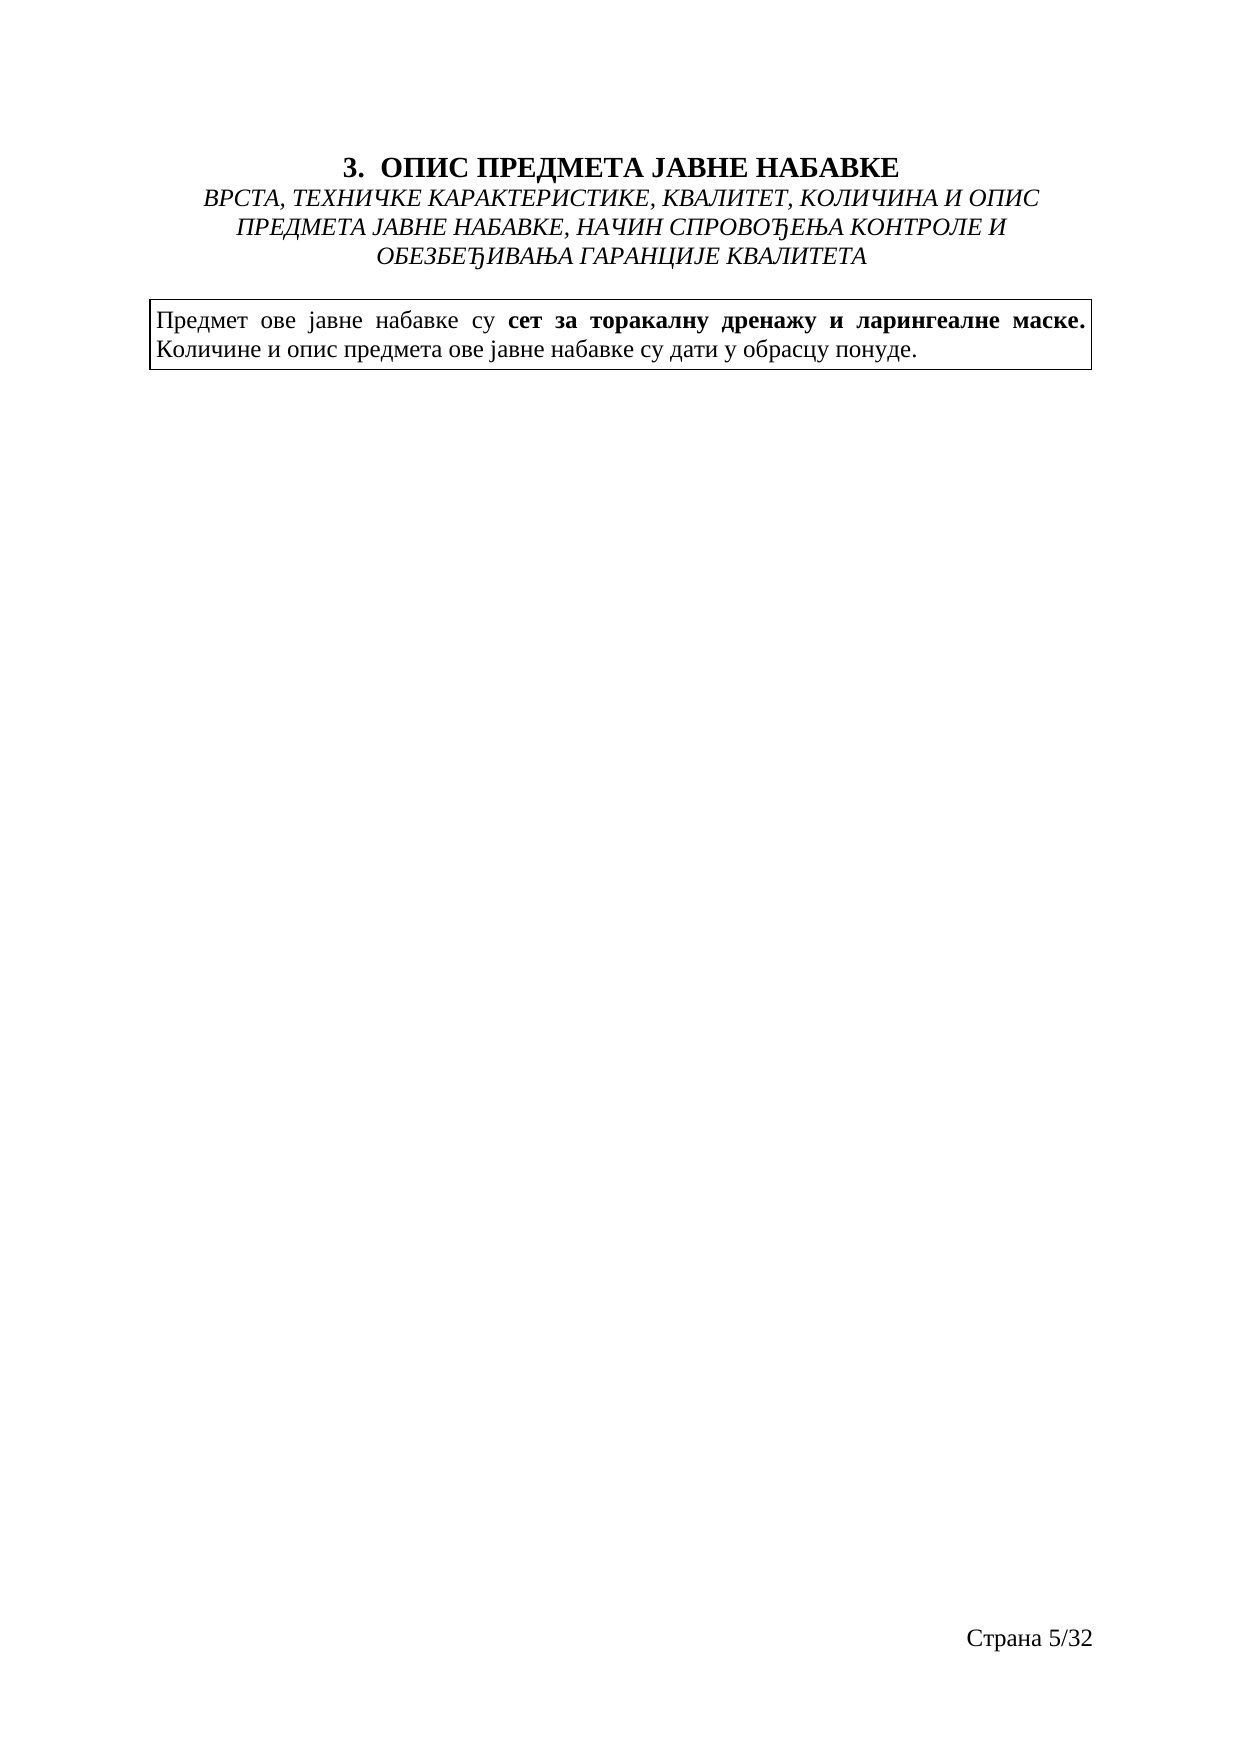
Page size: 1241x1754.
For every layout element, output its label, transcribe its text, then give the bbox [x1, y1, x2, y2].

text ВРСТА, ТЕХНИЧКЕ КАРАКТЕРИСТИКЕ, КВАЛИТЕТ, КОЛИЧИНА И ОПИС ПРЕДМЕТА ЈАВНЕ НАБАВКЕ, НАЧИН СПРОВОЂЕЊА КОНТРОЛЕ И ОБЕЗБЕЂИВАЊА ГАРАНЦИЈЕ КВАЛИТЕТА [150, 183, 1093, 270]
subtitle ОПИС ПРЕДМЕТА ЈАВНЕ НАБАВКЕ [150, 150, 1093, 183]
table_header Предмет ове јавне набавке су сет за торакалну дренажу и ларингеалне маске. Количине и опис предмета ове јавне набавке су дати у обрасцу понуде. [151, 300, 1091, 368]
